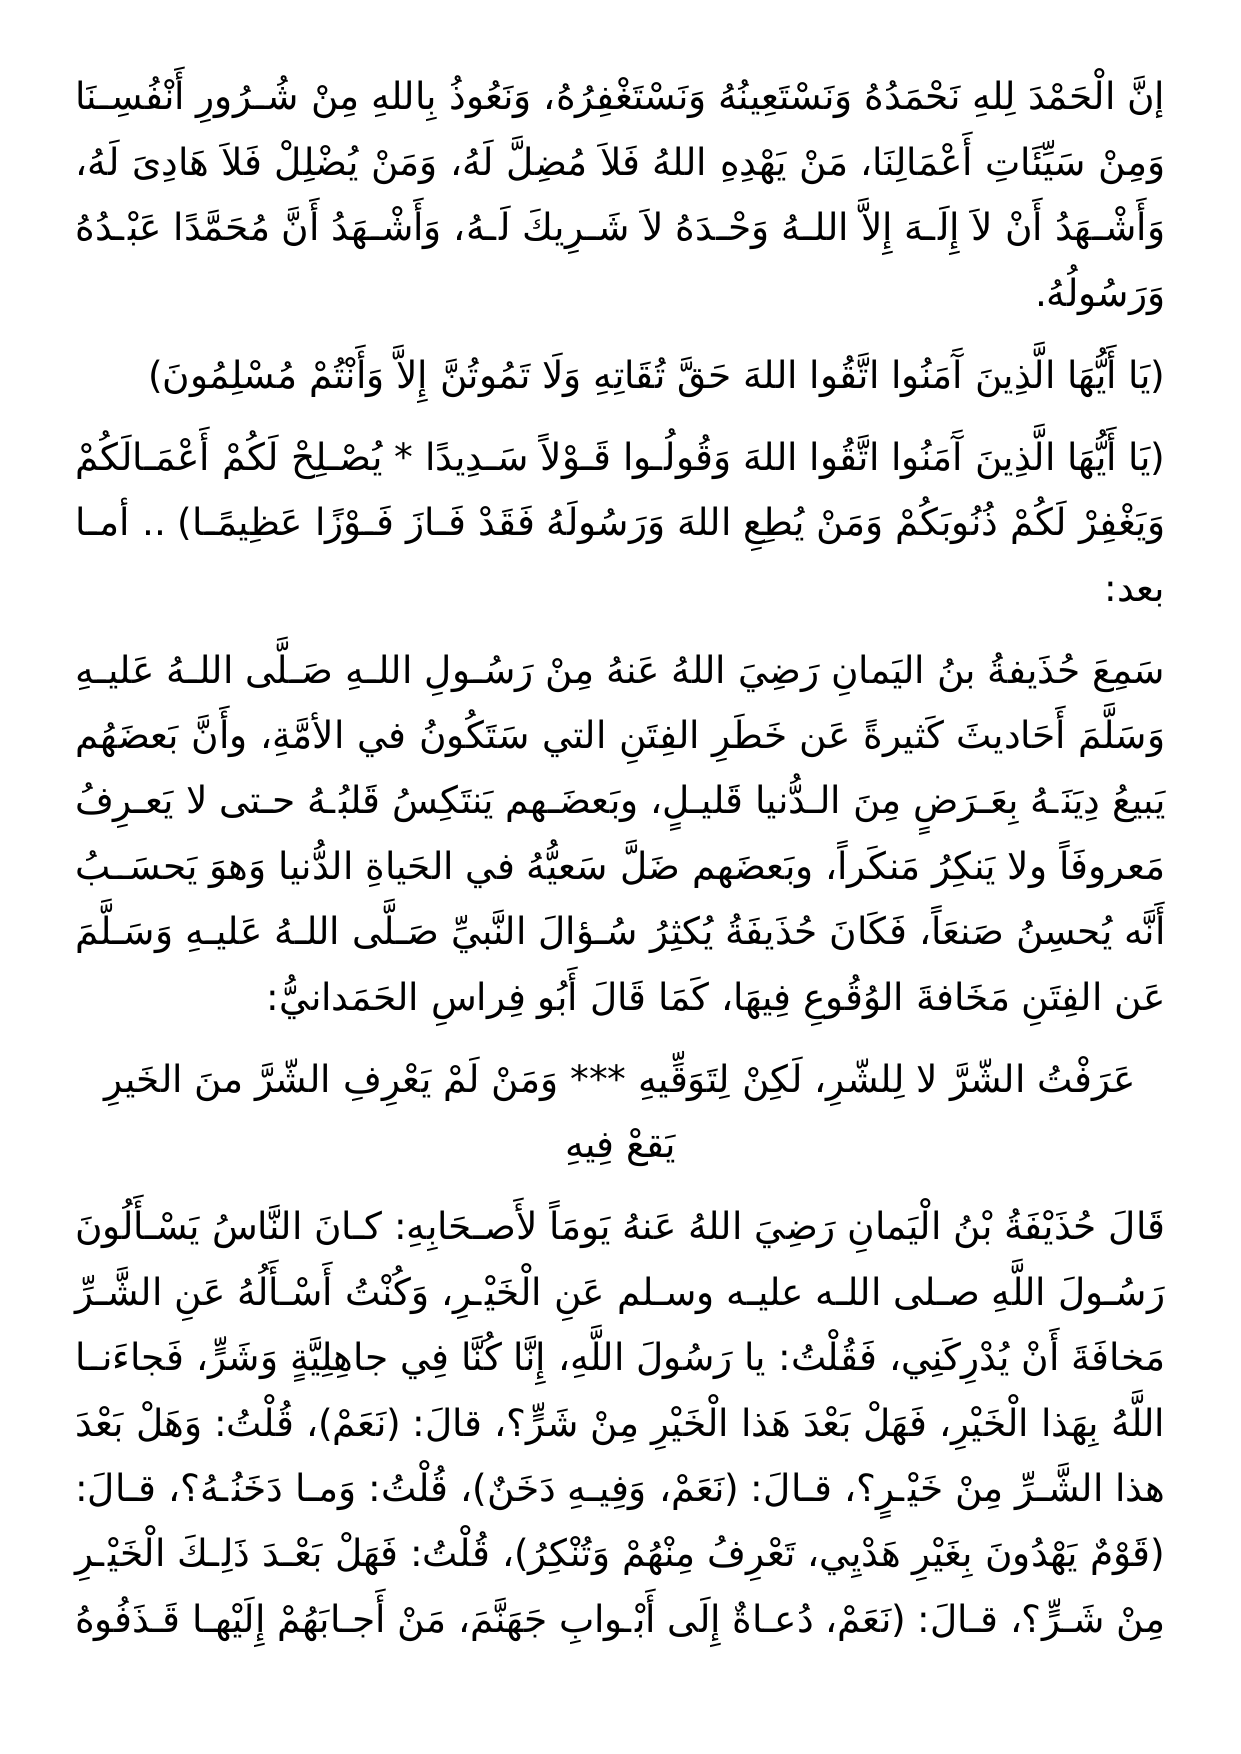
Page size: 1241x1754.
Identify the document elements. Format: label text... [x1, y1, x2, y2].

text عَرَفْتُ الشّرَّ لا لِلشّرِ، لَكِنْ لِتَوَقِّيهِ *** وَمَنْ لَمْ يَعْرِفِ الشّرَّ منَ الخَيرِ يَقعْ فِيهِ [75, 1057, 1165, 1167]
text (يَا أَيُّهَا الَّذِينَ آَمَنُوا اتَّقُوا اللهَ وَقُولُوا قَوْلاً سَدِيدًا * يُصْلِحْ لَكُمْ أَعْمَالَكُمْ وَيَغْفِرْ لَكُمْ ذُنُوبَكُمْ وَمَنْ يُطِعِ اللهَ وَرَسُولَهُ فَقَدْ فَازَ فَوْزًا عَظِيمًا) .. أما بعد: [75, 435, 1165, 610]
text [75, 1205, 1165, 1641]
text إنَّ الْحَمْدَ لِلهِ نَحْمَدُهُ وَنَسْتَعِينُهُ وَنَسْتَغْفِرُهُ، وَنَعُوذُ بِاللهِ مِنْ شُرُورِ أَنْفُسِنَا وَمِنْ سَيِّئَاتِ أَعْمَالِنَا، مَنْ يَهْدِهِ اللهُ فَلاَ مُضِلَّ لَهُ، وَمَنْ يُضْلِلْ فَلاَ هَادِىَ لَهُ، وَأَشْهَدُ أَنْ لاَ إِلَهَ إِلاَّ اللهُ وَحْدَهُ لاَ شَرِيكَ لَهُ، وَأَشْهَدُ أَنَّ مُحَمَّدًا عَبْدُهُ وَرَسُولُهُ. [75, 75, 1165, 315]
text (يَا أَيُّهَا الَّذِينَ آَمَنُوا اتَّقُوا اللهَ حَقَّ تُقَاتِهِ وَلَا تَمُوتُنَّ إِلاَّ وَأَنْتُمْ مُسْلِمُونَ) [75, 353, 1165, 397]
text سَمِعَ حُذَيفةُ بنُ اليَمانِ رَضِيَ اللهُ عَنهُ مِنْ رَسُولِ اللهِ صَلَّى اللهُ عَليهِ وَسَلَّمَ أَحَاديثَ كَثيرةً عَن خَطَرِ الفِتَنِ التي سَتَكُونُ في الأمَّةِ، وأَنَّ بَعضَهُم يَبيعُ دِيَنَهُ بِعَرَضٍ مِنَ الدُّنيا قَليلٍ، وبَعضَهم يَنتَكِسُ قَلبُهُ حتى لا يَعرِفُ مَعروفَاً ولا يَنكِرُ مَنكَراً، وبَعضَهم ضَلَّ سَعيُّهُ في الحَياةِ الدُّنيا وَهوَ يَحسَبُ أَنَّه يُحسِنُ صَنعَاً، فَكَانَ حُذَيفَةُ يُكثِرُ سُؤالَ النَّبيِّ صَلَّى اللهُ عَليهِ وَسَلَّمَ عَن الفِتَنِ مَخَافةَ الوُقُوعِ فِيهَا، كَمَا قَالَ أَبُو فِراسِ الحَمَدانيُّ: [75, 648, 1165, 1019]
